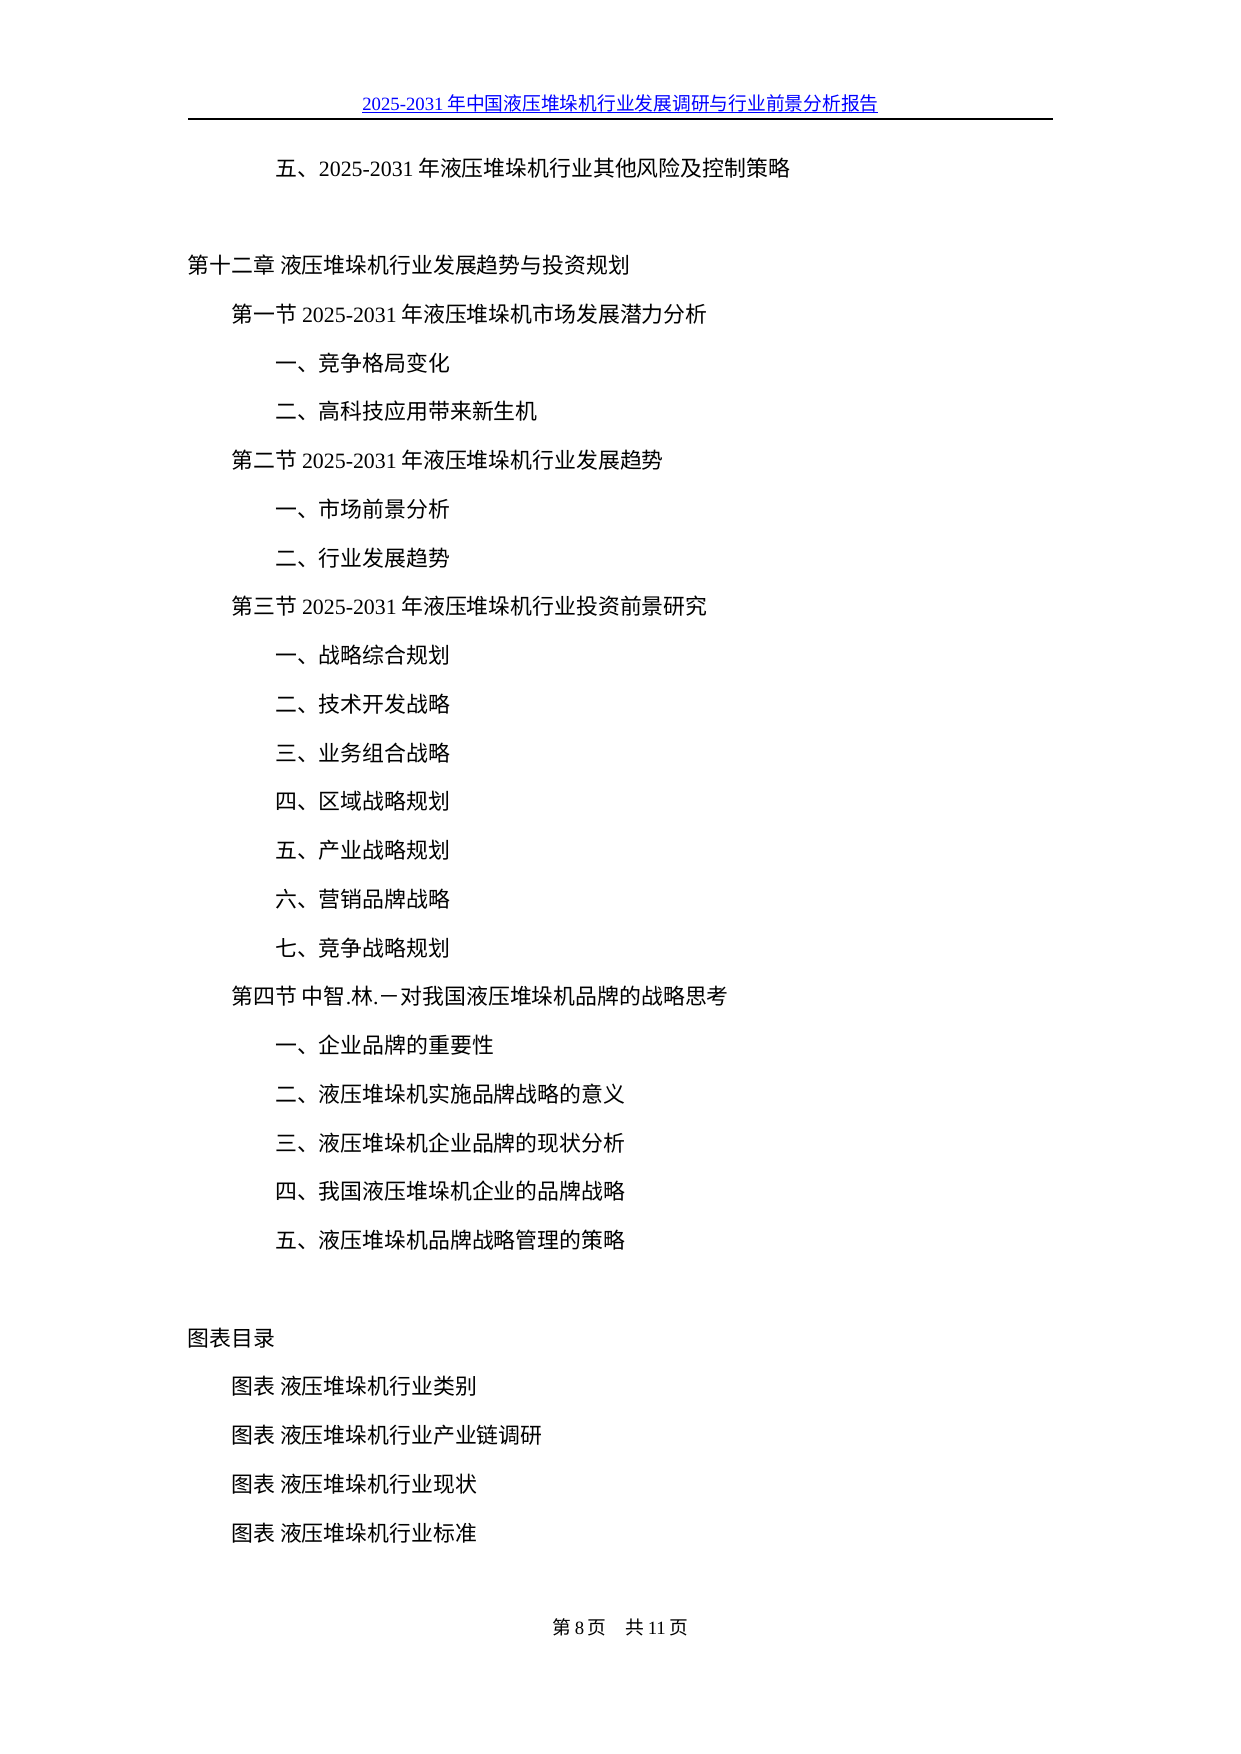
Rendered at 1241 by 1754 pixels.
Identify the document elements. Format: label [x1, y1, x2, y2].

text [187, 150, 1053, 1548]
